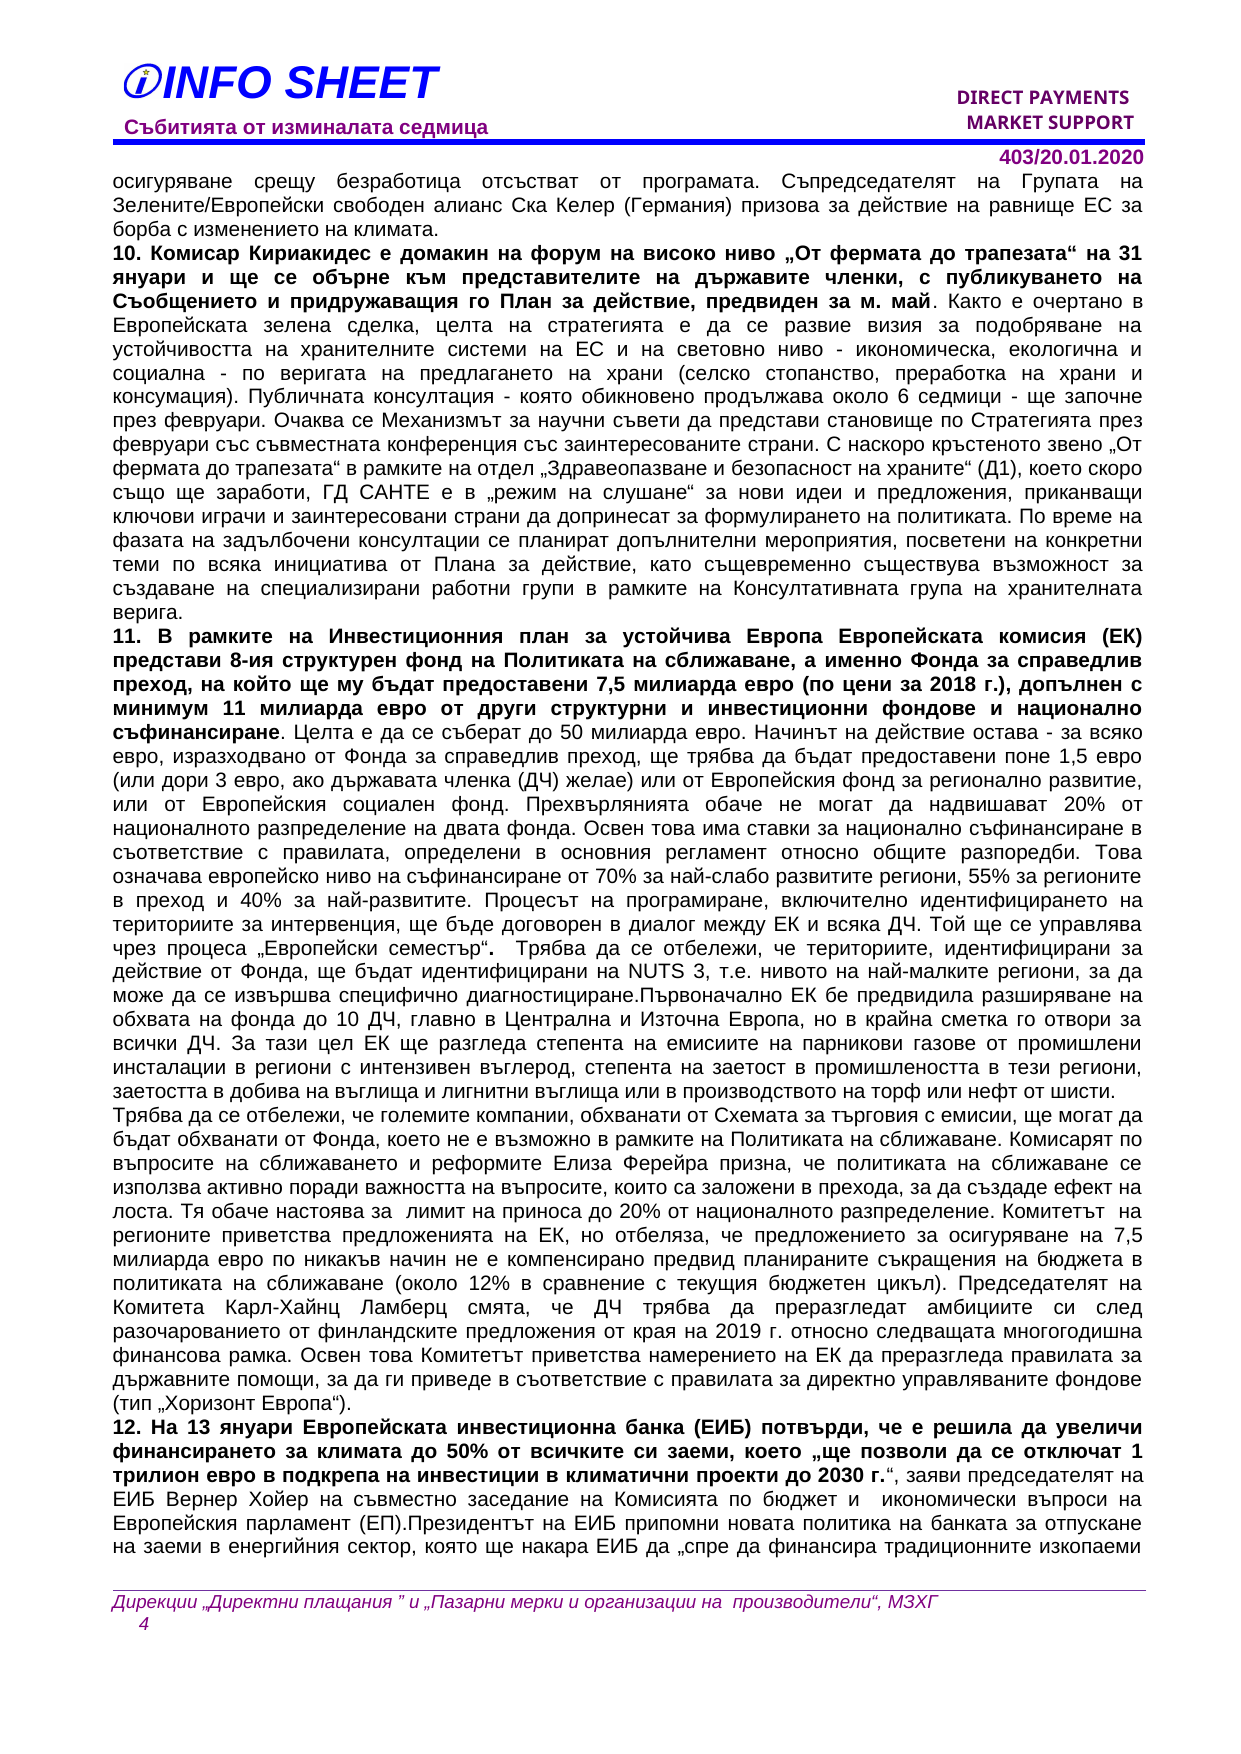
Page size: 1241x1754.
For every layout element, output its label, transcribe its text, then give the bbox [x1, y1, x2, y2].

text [112, 1414, 1144, 1558]
text Трябва да се отбележи, че големите компании, обхванати от Схемата за търговия с емисии, ще могат да бъдат обхванати от Фонда, което не е възможно в рамките на Политиката на сближаване. Комисарят по въпросите на сближаването и реформите Елиза Ферейра призна, че политиката на сближаване се използва активно поради важността на въпросите, които са заложени в прехода, за да създаде ефект на лоста. Тя обаче настоява за лимит на приноса до 20% от националното разпределение. Комитетът на регионите приветства предложенията на ЕК, но отбеляза, че предложението за осигуряване на 7,5 милиарда евро по никакъв начин не е компенсирано предвид планираните съкращения на бюджета в политиката на сближаване (около 12% в сравнение с текущия бюджетен цикъл). Председателят на Комитета Карл-Хайнц Ламберц смята, че ДЧ трябва да преразгледат амбициите си след разочарованието от финландските предложения от края на 2019 г. относно следващата многогодишна финансова рамка. Освен това Комитетът приветства намерението на ЕК да преразгледа правилата за държавните помощи, за да ги приведе в съответствие с правилата за директно управляваните фондове (тип „Хоризонт Европа“). [112, 1103, 1144, 1414]
text 10. Комисар Кириакидес е домакин на форум на високо ниво „От фермата до трапезата“ на 31 януари и ще се обърне към представителите на държавите членки, с публикуването на Съобщението и придружаващия го План за действие, предвиден за м. май. Както е очертано в Европейската зелена сделка, целта на стратегията е да се развие визия за подобряване на устойчивостта на хранителните системи на ЕС и на световно ниво - икономическа, екологична и социална - по веригата на предлагането на храни (селско стопанство, преработка на храни и консумация). Публичната консултация - която обикновено продължава около 6 седмици - ще започне през февруари. Очаква се Механизмът за научни съвети да представи становище по Стратегията през февруари със съвместната конференция със заинтересованите страни. С наскоро кръстеното звено „От фермата до трапезата“ в рамките на отдел „Здравеопазване и безопасност на храните“ (Д1), което скоро също ще заработи, ГД САНТЕ е в „режим на слушане“ за нови идеи и предложения, приканващи ключови играчи и заинтересовани страни да допринесат за формулирането на политиката. По време на фазата на задълбочени консултации се планират допълнителни мероприятия, посветени на конкретни теми по всяка инициатива от Плана за действие, като същевременно съществува възможност за създаване на специализирани работни групи в рамките на Консултативната група на хранителната верига. [112, 241, 1144, 624]
picture [123, 63, 163, 99]
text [112, 169, 1144, 241]
text 11. В рамките на Инвестиционния план за устойчива Европа Европейската комисия (ЕК) представи 8-ия структурен фонд на Политиката на сближаване, а именно Фонда за справедлив преход, на който ще му бъдат предоставени 7,5 милиарда евро (по цени за 2018 г.), допълнен с минимум 11 милиарда евро от други структурни и инвестиционни фондове и национално съфинансиране. Целта е да се съберат до 50 милиарда евро. Начинът на действие остава - за всяко евро, изразходвано от Фонда за справедлив преход, ще трябва да бъдат предоставени поне 1,5 евро (или дори 3 евро, ако държавата членка (ДЧ) желае) или от Европейския фонд за регионално развитие, или от Европейския социален фонд. Прехвърлянията обаче не могат да надвишават 20% от националното разпределение на двата фонда. Освен това има ставки за национално съфинансиране в съответствие с правилата, определени в основния регламент относно общите разпоредби. Това означава европейско ниво на съфинансиране от 70% за най-слабо развитите региони, 55% за регионите в преход и 40% за най-развитите. Процесът на програмиране, включително идентифицирането на териториите за интервенция, ще бъде договорен в диалог между ЕК и всяка ДЧ. Той ще се управлява чрез процеса „Европейски семестър“. Трябва да се отбележи, че териториите, идентифицирани за действие от Фонда, ще бъдат идентифицирани на NUTS 3, т.е. нивото на най-малките региони, за да може да се извършва специфично диагностициране.Първоначално ЕК бе предвидила разширяване на обхвата на фонда до 10 ДЧ, главно в Централна и Източна Европа, но в крайна сметка го отвори за всички ДЧ. За тази цел ЕК ще разгледа степента на емисиите на парникови газове от промишлени инсталации в региони с интензивен въглерод, степента на заетост в промишлеността в тези региони, заетостта в добива на въглища и лигнитни въглища или в производството на торф или нефт от шисти. [112, 624, 1144, 1103]
